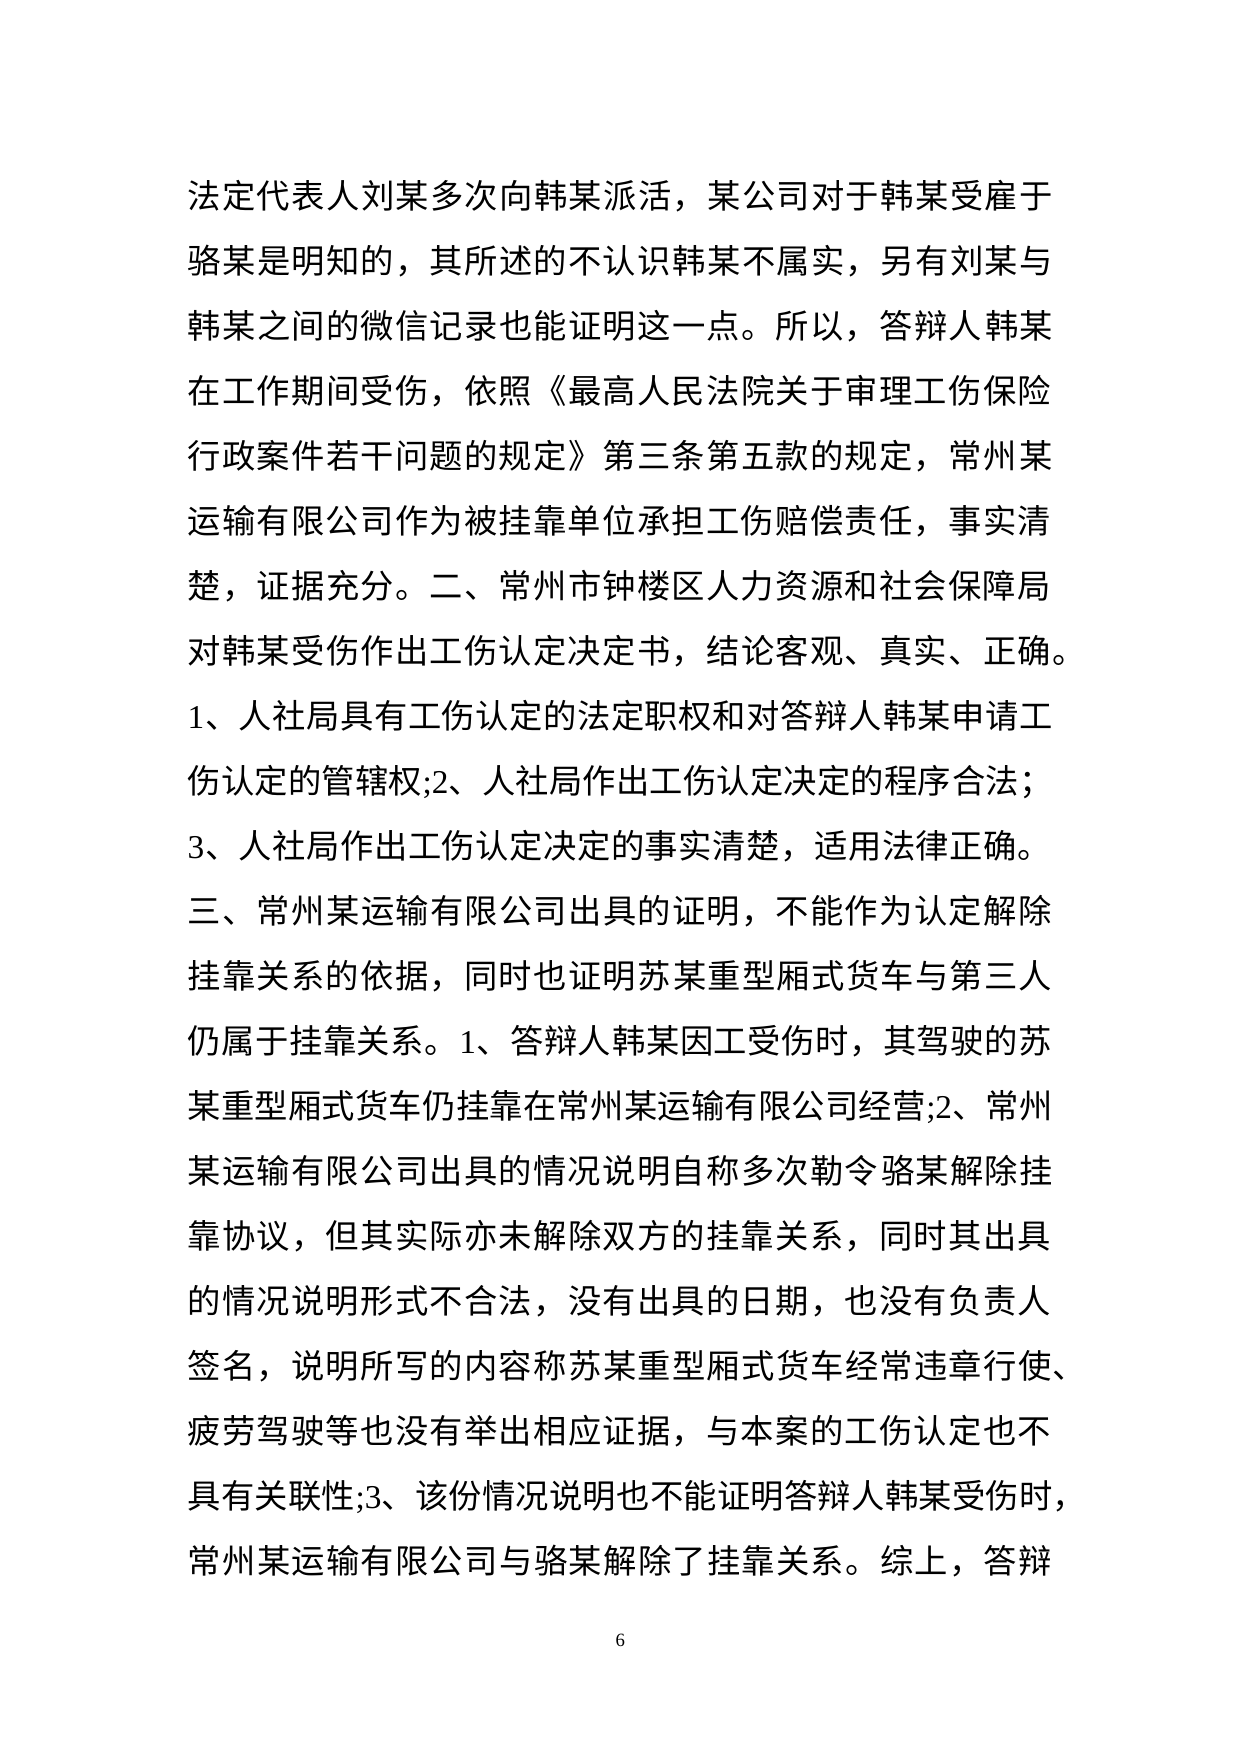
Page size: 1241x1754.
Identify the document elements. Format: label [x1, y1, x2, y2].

text [187, 162, 1053, 1592]
